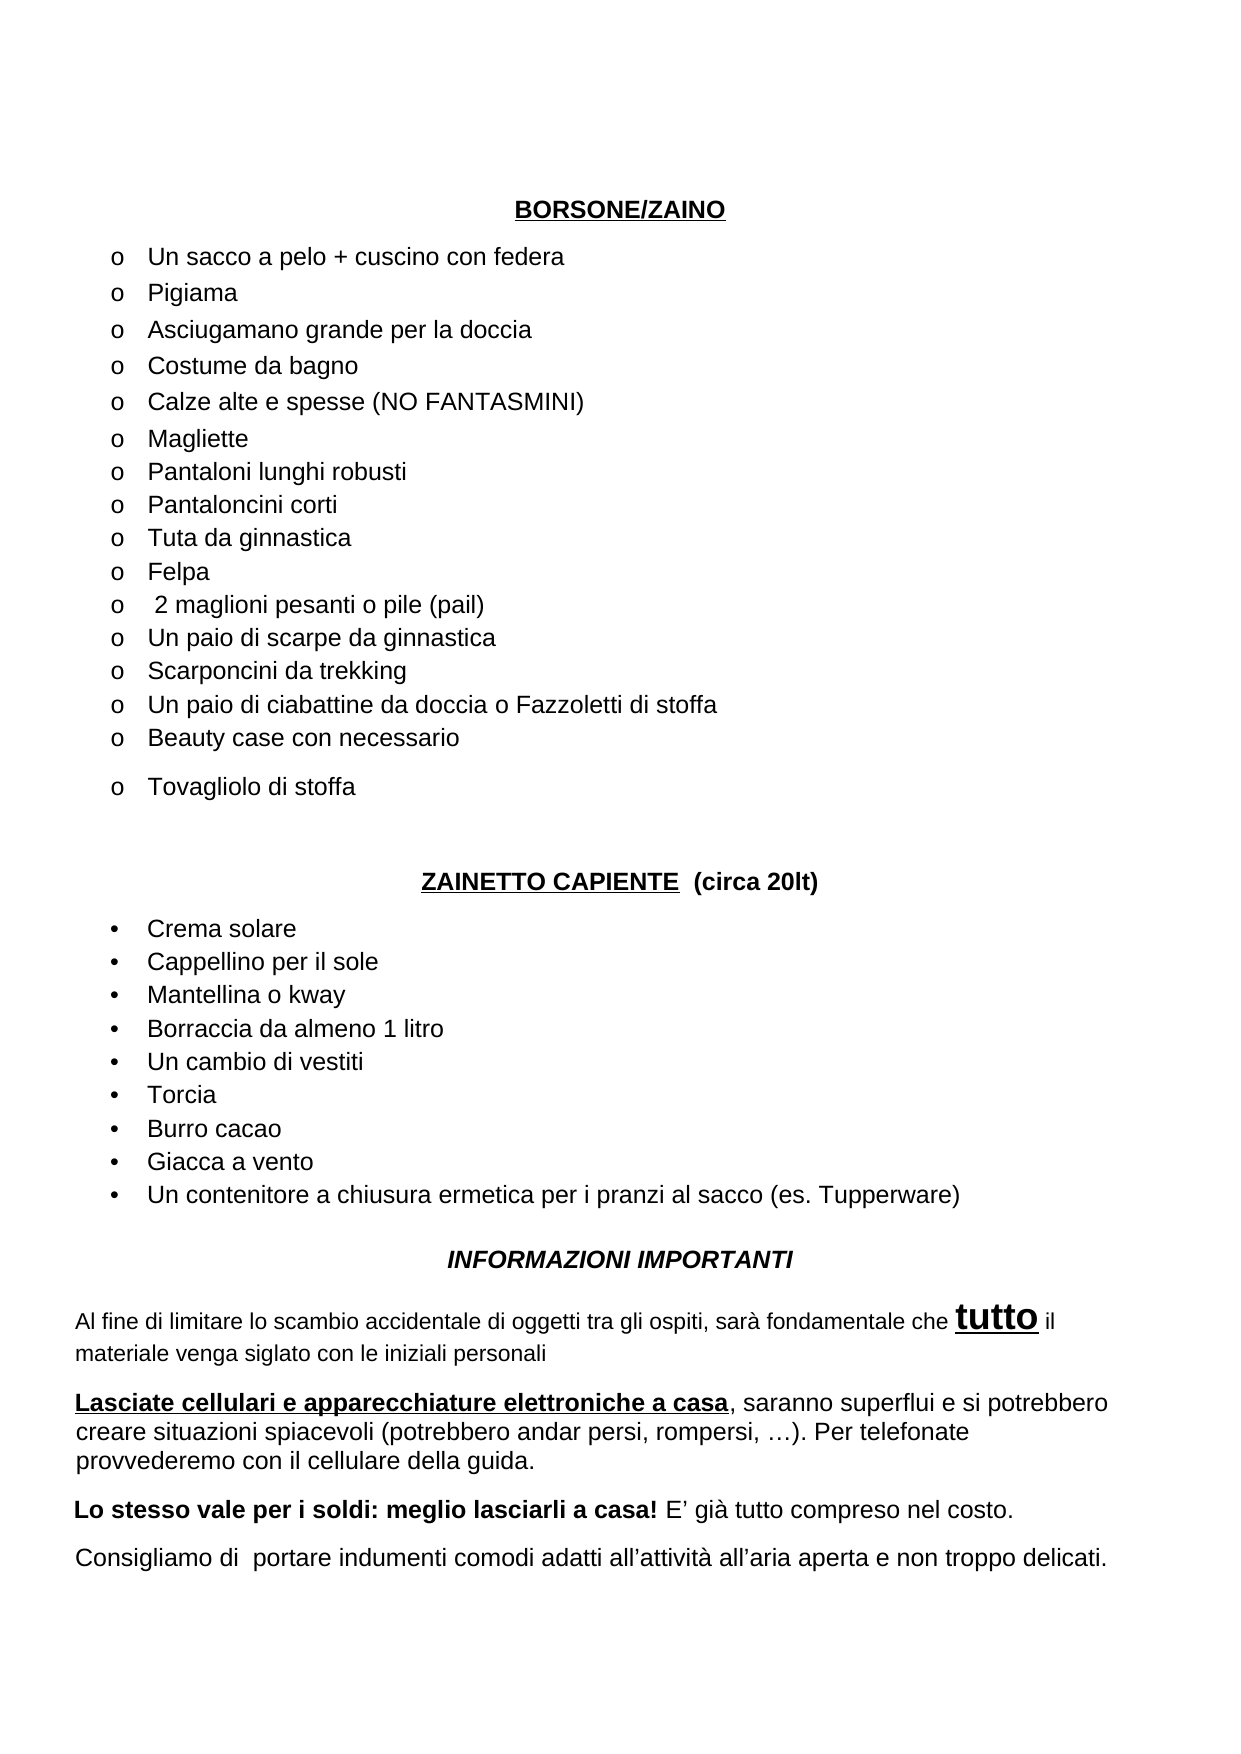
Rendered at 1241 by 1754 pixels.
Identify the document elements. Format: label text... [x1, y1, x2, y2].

list Pantaloncini corti [110, 490, 830, 521]
list Burro cacao [110, 1114, 1117, 1142]
list Borraccia da almeno 1 litro [110, 1014, 1117, 1042]
list Tuta da ginnastica [110, 523, 830, 554]
list Un paio di scarpe da ginnastica [110, 623, 830, 654]
list Felpa [110, 557, 830, 588]
list Asciugamano grande per la doccia [110, 315, 830, 346]
list Tovagliolo di stoffa [110, 772, 830, 803]
list Un contenitore a chiusura ermetica per i pranzi al sacco (es. Tupperware) [110, 1180, 1117, 1209]
list Pigiama [110, 278, 830, 309]
list 2 maglioni pesanti o pile (pail) [110, 590, 830, 621]
list Un paio di ciabattine da doccia o Fazzoletti di stoffa [110, 689, 830, 721]
list Pantaloni lunghi robusti [110, 457, 830, 488]
text Lasciate cellulari e apparecchiature elettroniche a casa, saranno superflui e si potrebbero creare situazioni spiacevoli (potrebbero andar persi, rompersi, …). Per telefonate provvederemo con il cellulare della guida. [74, 1388, 1117, 1474]
text Al fine di limitare lo scambio accidentale di oggetti tra gli ospiti, sarà fondamentale che tutto il materiale venga siglato con le iniziali personali [75, 1294, 1116, 1366]
list Crema solare [110, 914, 1117, 942]
list Mantellina o kway [110, 980, 1117, 1009]
list Beauty case con necessario [110, 723, 830, 754]
list Calze alte e spesse (NO FANTASMINI) [110, 387, 830, 418]
list Scarponcini da trekking [110, 656, 830, 687]
list Cappellino per il sole [110, 947, 1117, 976]
subtitle ZAINETTO CAPIENTE (circa 20lt) [123, 867, 1116, 896]
list Torcia [110, 1080, 1117, 1109]
text Consigliamo di portare indumenti comodi adatti all’attività all’aria aperta e non troppo delicati. [75, 1543, 1117, 1572]
text INFORMAZIONI IMPORTANTI [123, 1245, 1117, 1273]
list Giacca a vento [110, 1147, 1117, 1176]
list Magliette [110, 424, 830, 455]
list Un cambio di vestiti [110, 1047, 1117, 1076]
subtitle BORSONE/ZAINO [123, 195, 1117, 224]
text Lo stesso vale per i soldi: meglio lasciarli a casa! E’ già tutto compreso nel costo. [73, 1495, 1117, 1524]
list Un sacco a pelo + cuscino con federa [110, 242, 830, 273]
list Costume da bagno [110, 351, 830, 382]
